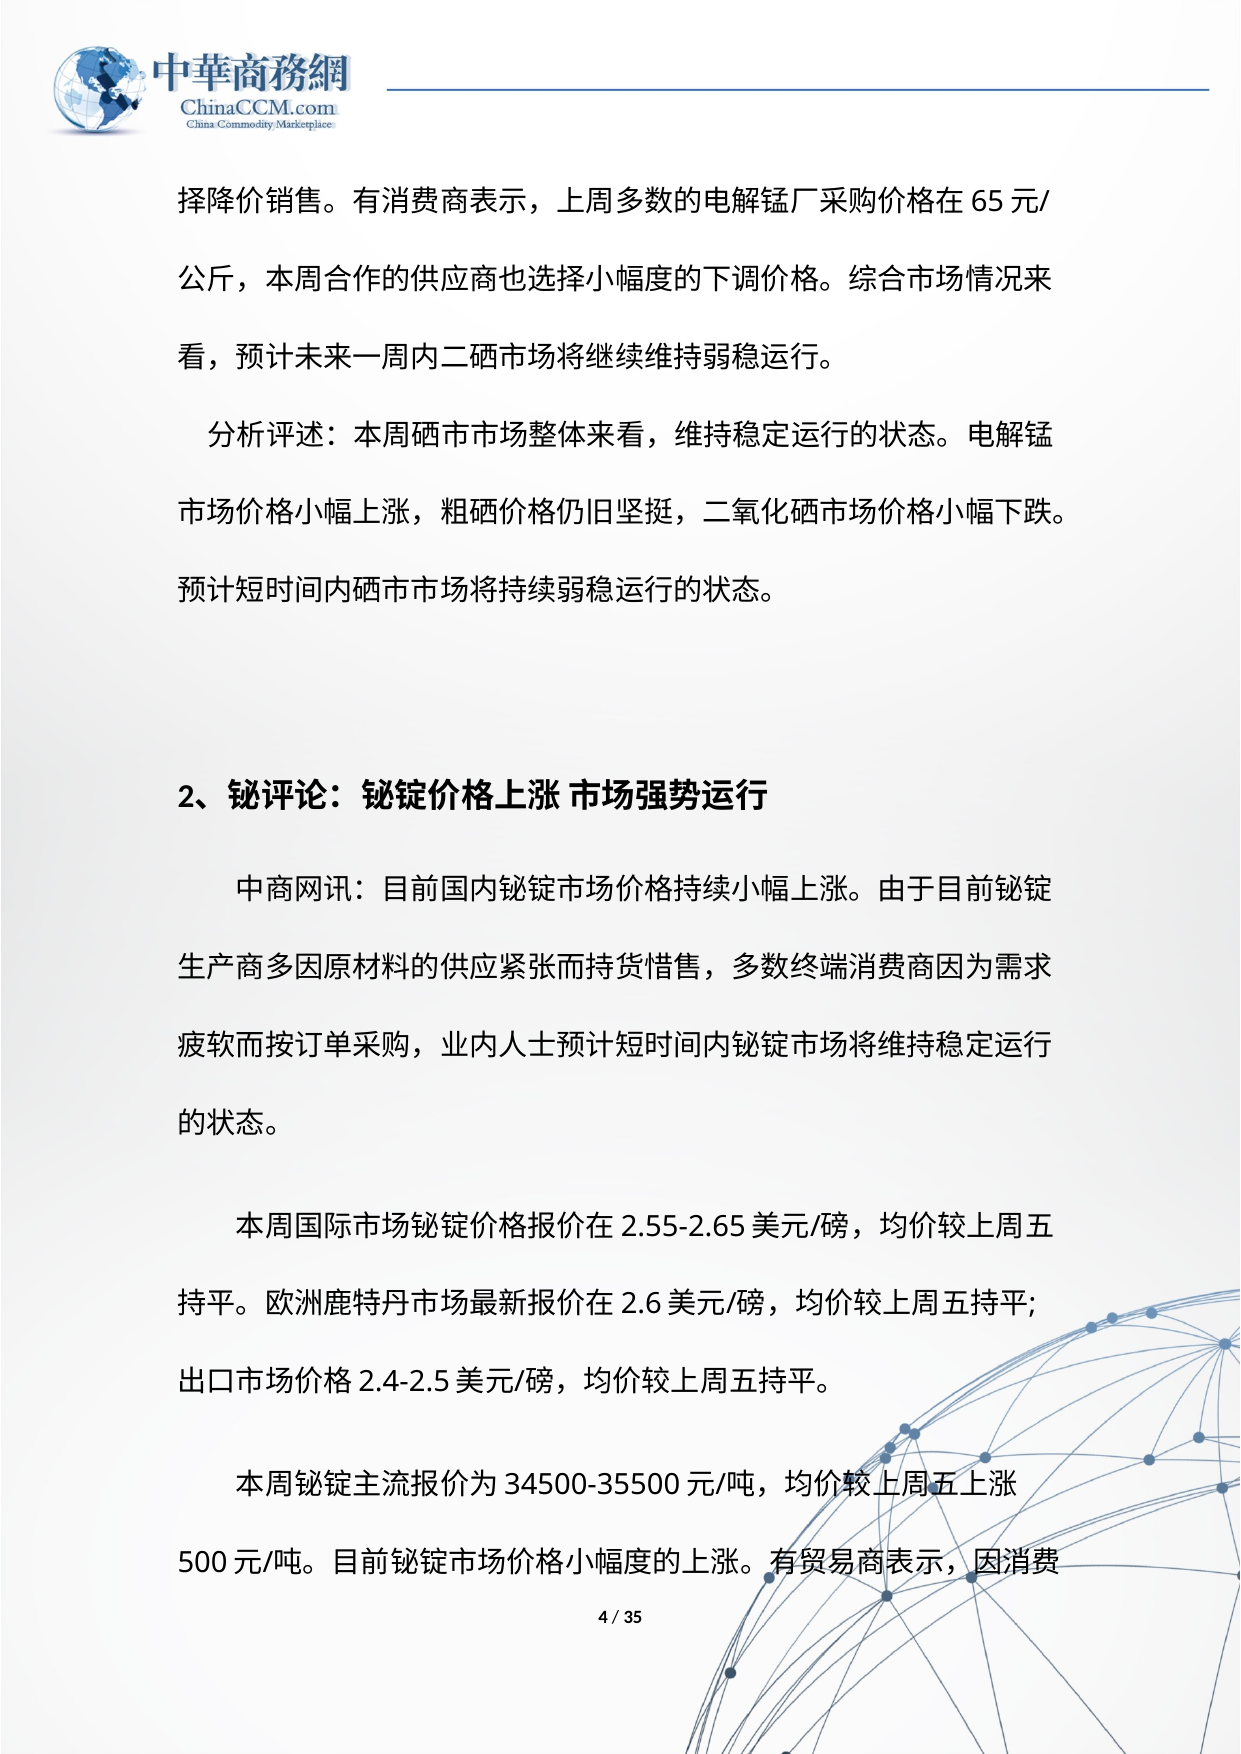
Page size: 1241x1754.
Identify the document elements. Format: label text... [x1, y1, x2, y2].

text 中商网讯：目前国内铋锭市场价格持续小幅上涨。由于目前铋锭生产商多因原材料的供应紧张而持货惜售，多数终端消费商因为需求疲软而按订单采购，业内人士预计短时间内铋锭市场将维持稳定运行的状态。 [177, 854, 1063, 1153]
picture [1, 0, 1240, 1754]
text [177, 1449, 1063, 1592]
subtitle 铋评论：铋锭价格上涨 市场强势运行 [177, 760, 1063, 825]
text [177, 166, 1063, 621]
text 本周国际市场铋锭价格报价在2.55-2.65美元/磅，均价较上周五持平。欧洲鹿特丹市场最新报价在2.6美元/磅，均价较上周五持平;出口市场价格2.4-2.5美元/磅，均价较上周五持平。 [177, 1191, 1063, 1412]
